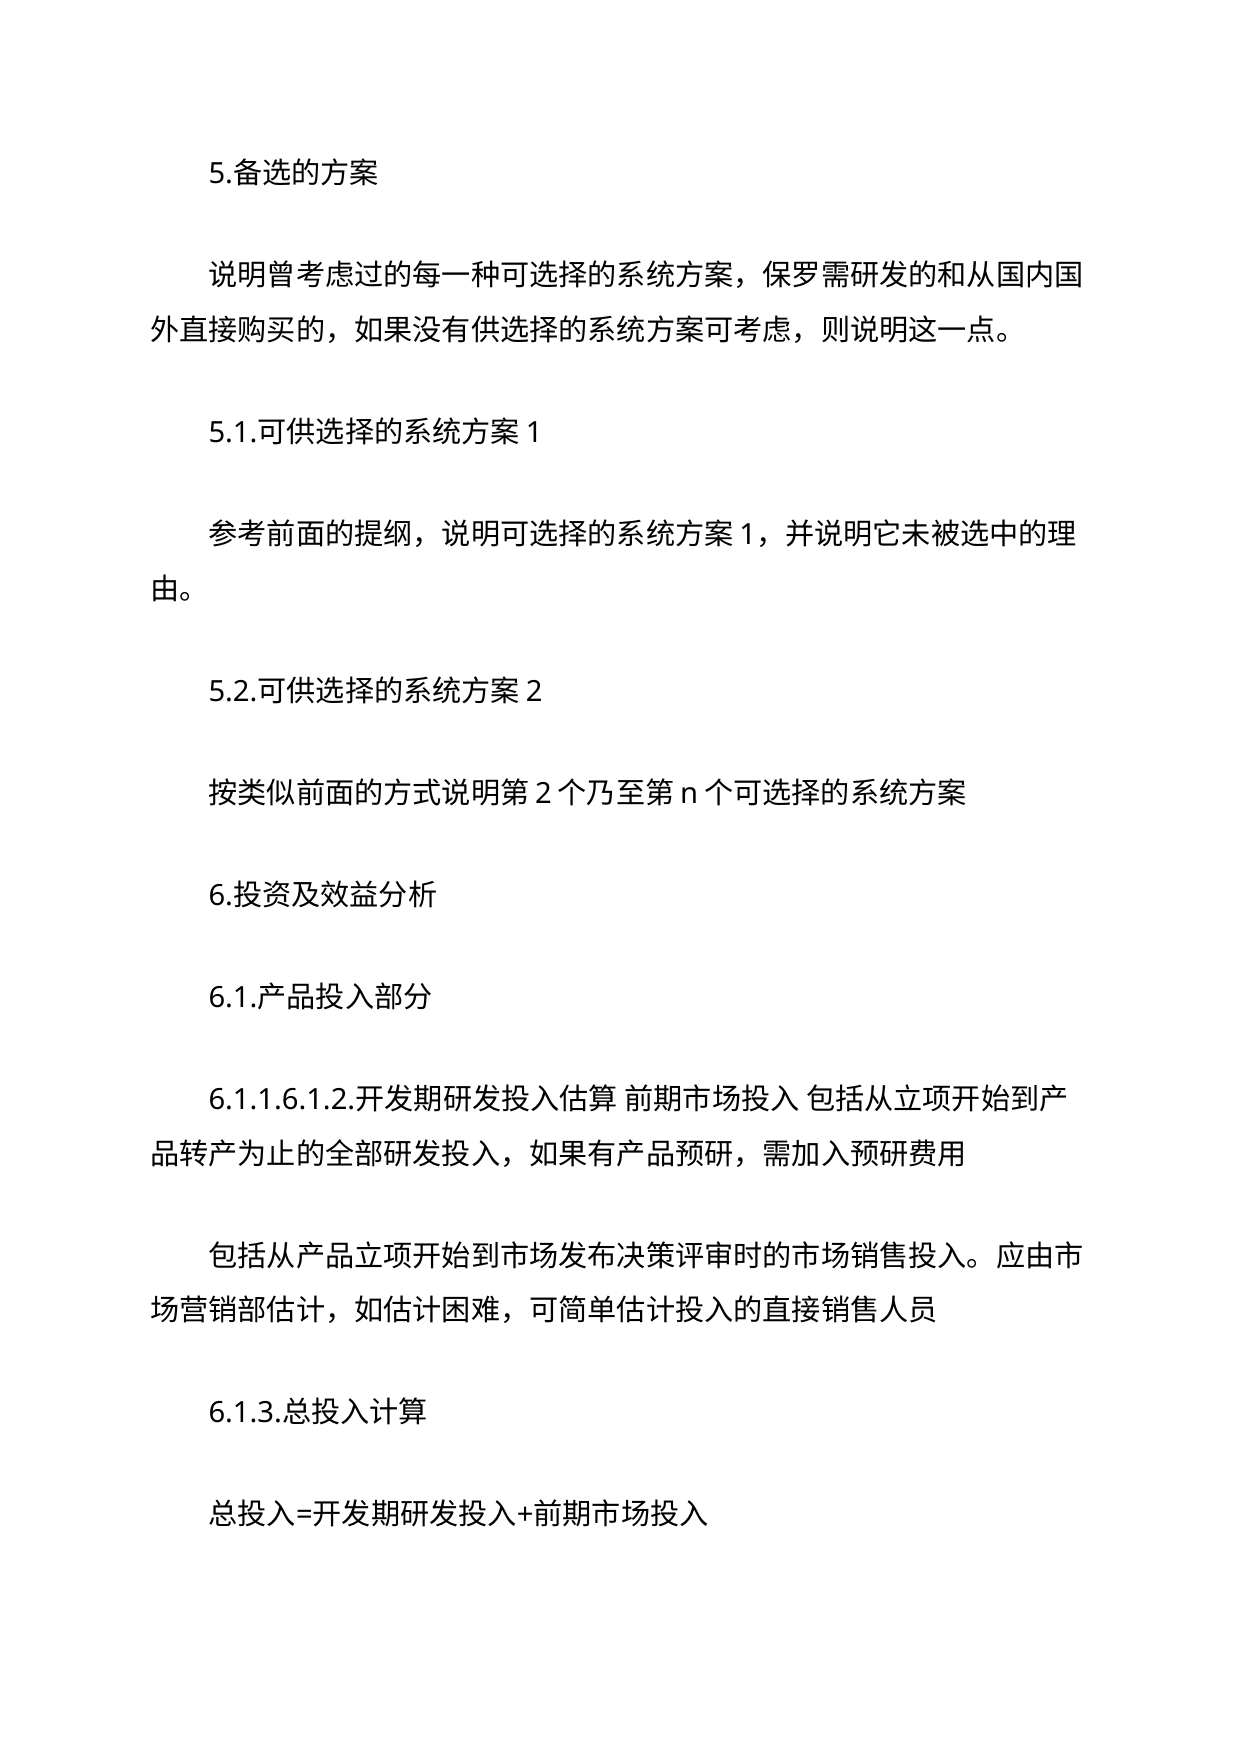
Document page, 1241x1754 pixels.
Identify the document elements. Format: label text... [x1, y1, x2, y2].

text 总投入=开发期研发投入+前期市场投入 [150, 1491, 1090, 1533]
text 按类似前面的方式说明第2个乃至第n个可选择的系统方案 [150, 769, 1090, 812]
text 6.1.3.总投入计算 [150, 1389, 1090, 1431]
text 5.备选的方案 [150, 150, 1090, 192]
text 5.1.可供选择的系统方案1 [150, 409, 1090, 451]
text 包括从产品立项开始到市场发布决策评审时的市场销售投入。应由市场营销部估计，如估计困难，可简单估计投入的直接销售人员 [150, 1232, 1090, 1329]
text 参考前面的提纲，说明可选择的系统方案1，并说明它未被选中的理由。 [150, 511, 1090, 608]
text 说明曾考虑过的每一种可选择的系统方案，保罗需研发的和从国内国外直接购买的，如果没有供选择的系统方案可考虑，则说明这一点。 [150, 252, 1090, 349]
text 6.1.产品投入部分 [150, 973, 1090, 1016]
text 6.1.1.6.1.2.开发期研发投入估算 前期市场投入 包括从立项开始到产品转产为止的全部研发投入，如果有产品预研，需加入预研费用 [150, 1075, 1090, 1173]
text 6.投资及效益分析 [150, 871, 1090, 914]
text 5.2.可供选择的系统方案2 [150, 667, 1090, 710]
